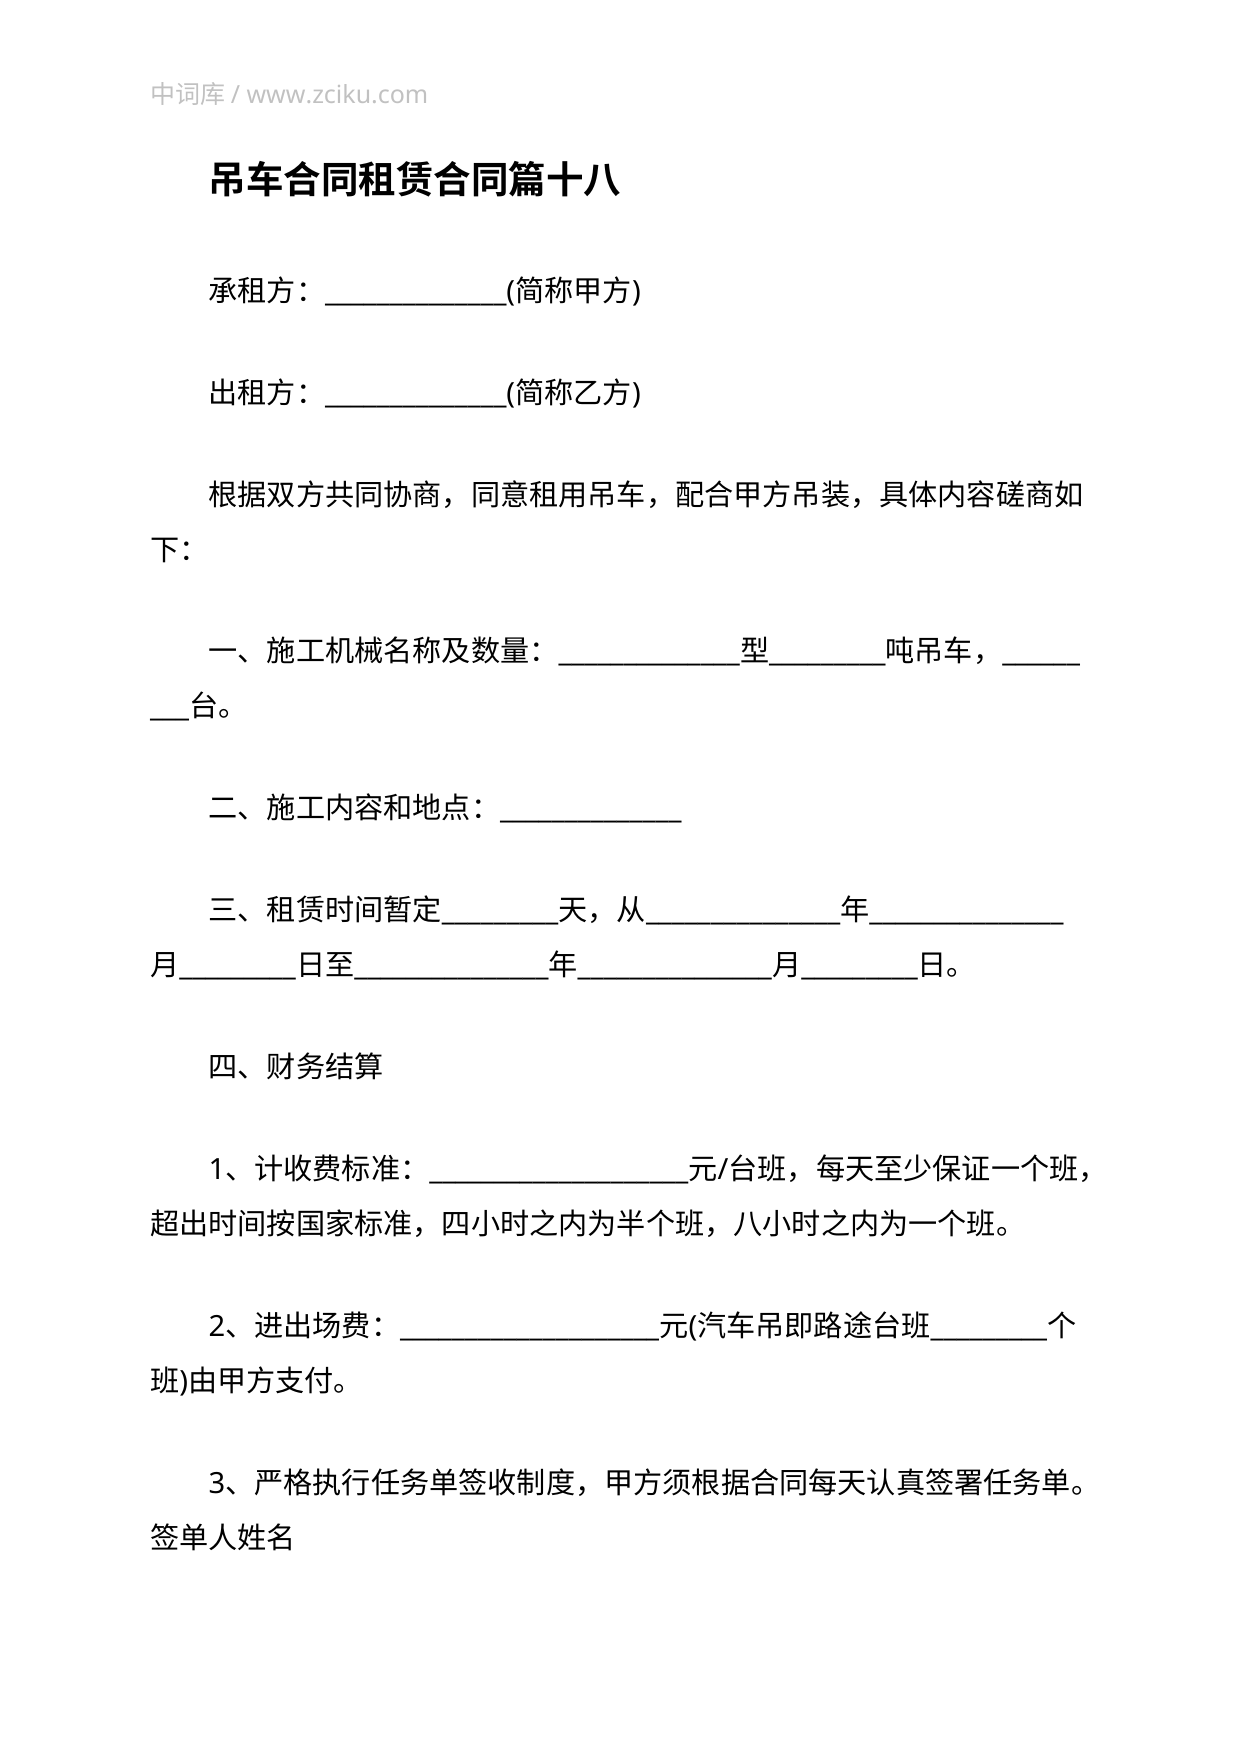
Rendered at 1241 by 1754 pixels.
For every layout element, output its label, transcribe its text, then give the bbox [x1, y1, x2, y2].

text 2、进出场费：____________________元(汽车吊即路途台班_________个班)由甲方支付。 [150, 1302, 1090, 1400]
text 出租方：______________(简称乙方) [150, 369, 1090, 412]
text 一、施工机械名称及数量：______________型_________吨吊车，_________台。 [150, 628, 1090, 725]
text 3、严格执行任务单签收制度，甲方须根据合同每天认真签署任务单。签单人姓名 [150, 1459, 1090, 1557]
text 根据双方共同协商，同意租用吊车，配合甲方吊装，具体内容磋商如下： [150, 471, 1090, 568]
text 四、财务结算 [150, 1044, 1090, 1086]
text 二、施工内容和地点：______________ [150, 785, 1090, 827]
text 三、租赁时间暂定_________天，从_______________年_______________月_________日至_______________年_______________月_________日。 [150, 887, 1090, 984]
text 承租方：______________(简称甲方) [150, 267, 1090, 310]
text 吊车合同租赁合同篇十八 [150, 150, 1090, 204]
text 1、计收费标准：____________________元/台班，每天至少保证一个班，超出时间按国家标准，四小时之内为半个班，八小时之内为一个班。 [150, 1146, 1090, 1243]
